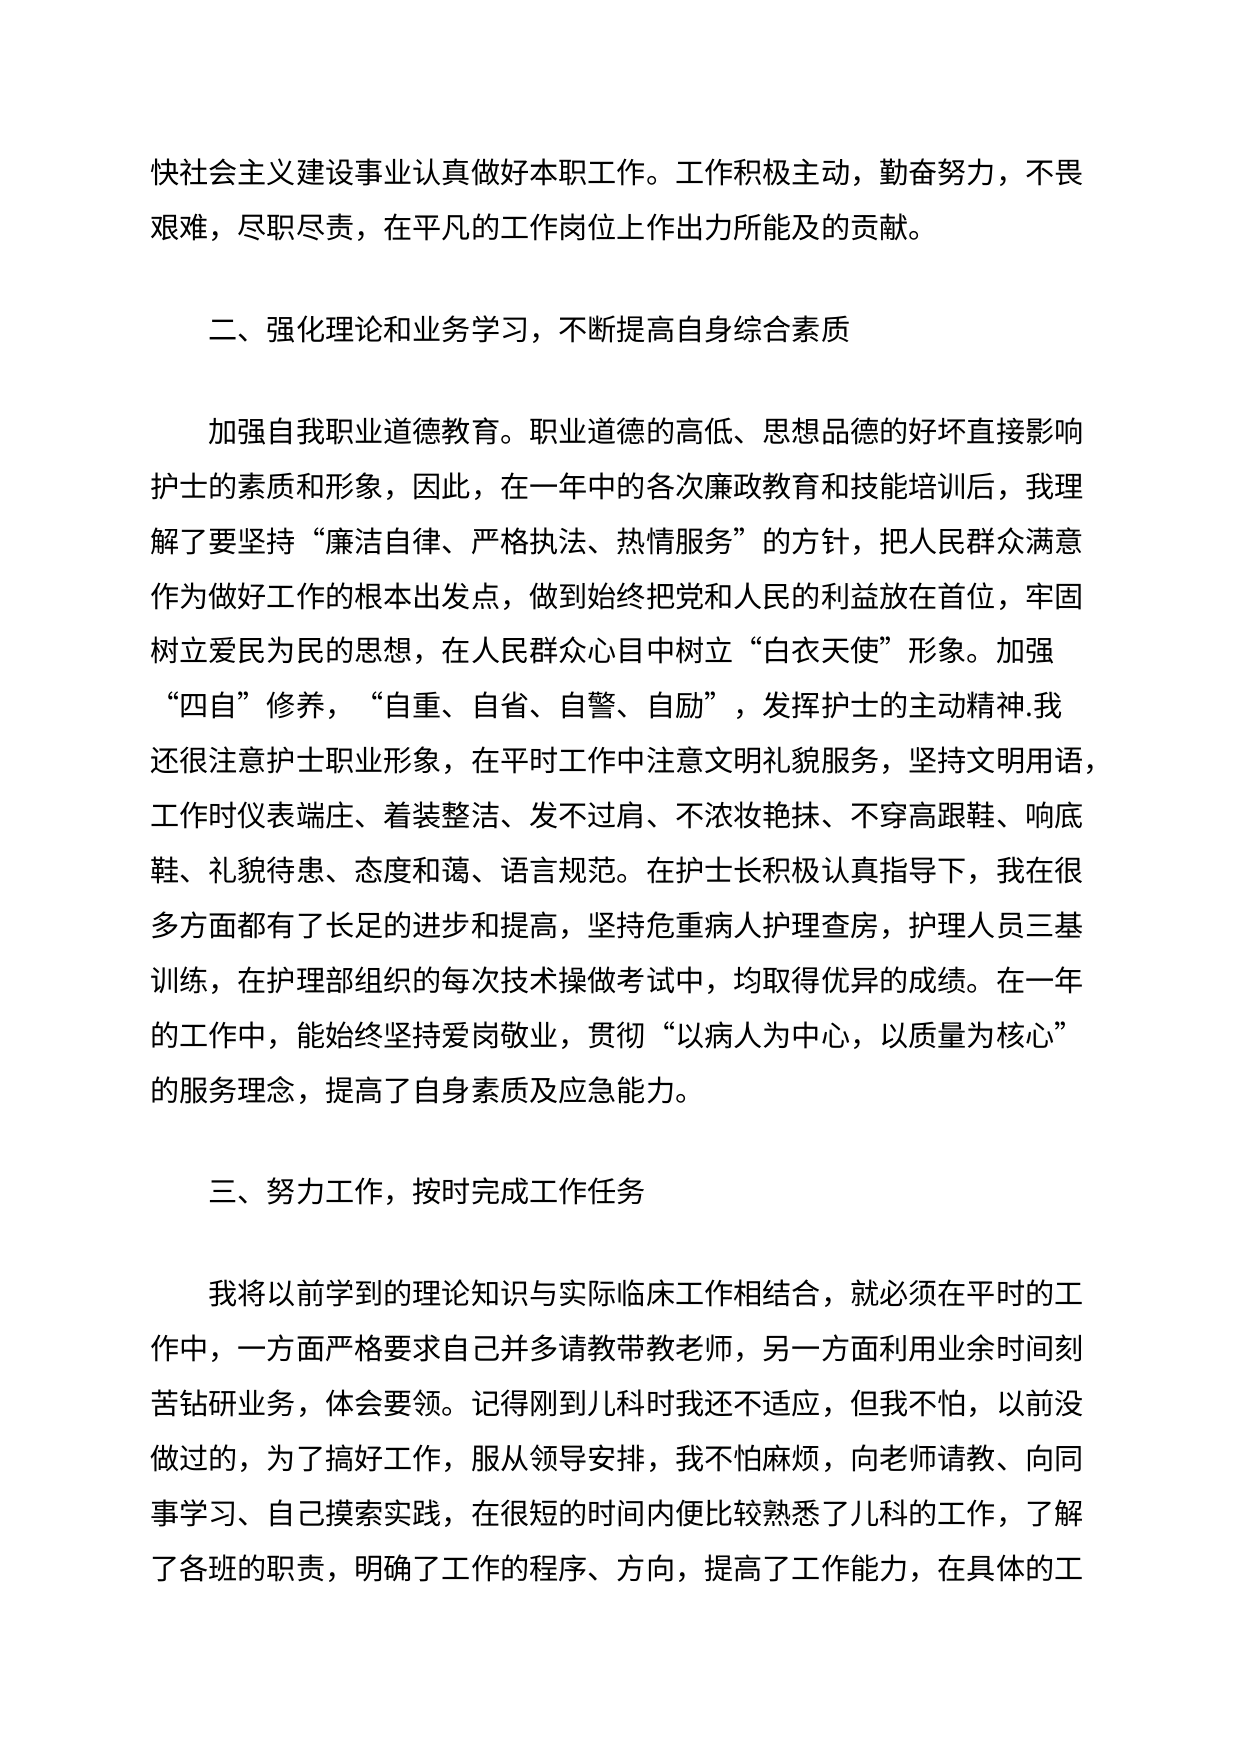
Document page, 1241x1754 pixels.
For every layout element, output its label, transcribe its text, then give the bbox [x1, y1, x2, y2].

text 加强自我职业道德教育。职业道德的高低、思想品德的好坏直接影响护士的素质和形象，因此，在一年中的各次廉政教育和技能培训后，我理解了要坚持“廉洁自律、严格执法、热情服务”的方针，把人民群众满意作为做好工作的根本出发点，做到始终把党和人民的利益放在首位，牢固树立爱民为民的思想，在人民群众心目中树立“白衣天使”形象。加强“四自”修养，“自重、自省、自警、自励”，发挥护士的主动精神.我还很注意护士职业形象，在平时工作中注意文明礼貌服务，坚持文明用语，工作时仪表端庄、着装整洁、发不过肩、不浓妆艳抺、不穿高跟鞋、响底鞋、礼貌待患、态度和蔼、语言规范。在护士长积极认真指导下，我在很多方面都有了长足的进步和提高，坚持危重病人护理查房，护理人员三基训练，在护理部组织的每次技术操做考试中，均取得优异的成绩。在一年的工作中，能始终坚持爱岗敬业，贯彻“以病人为中心，以质量为核心”的服务理念，提高了自身素质及应急能力。 [150, 408, 1090, 1109]
text 二、强化理论和业务学习，不断提高自身综合素质 [150, 307, 1090, 349]
text 三、努力工作，按时完成工作任务 [150, 1169, 1090, 1211]
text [150, 1271, 1090, 1588]
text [150, 150, 1090, 247]
